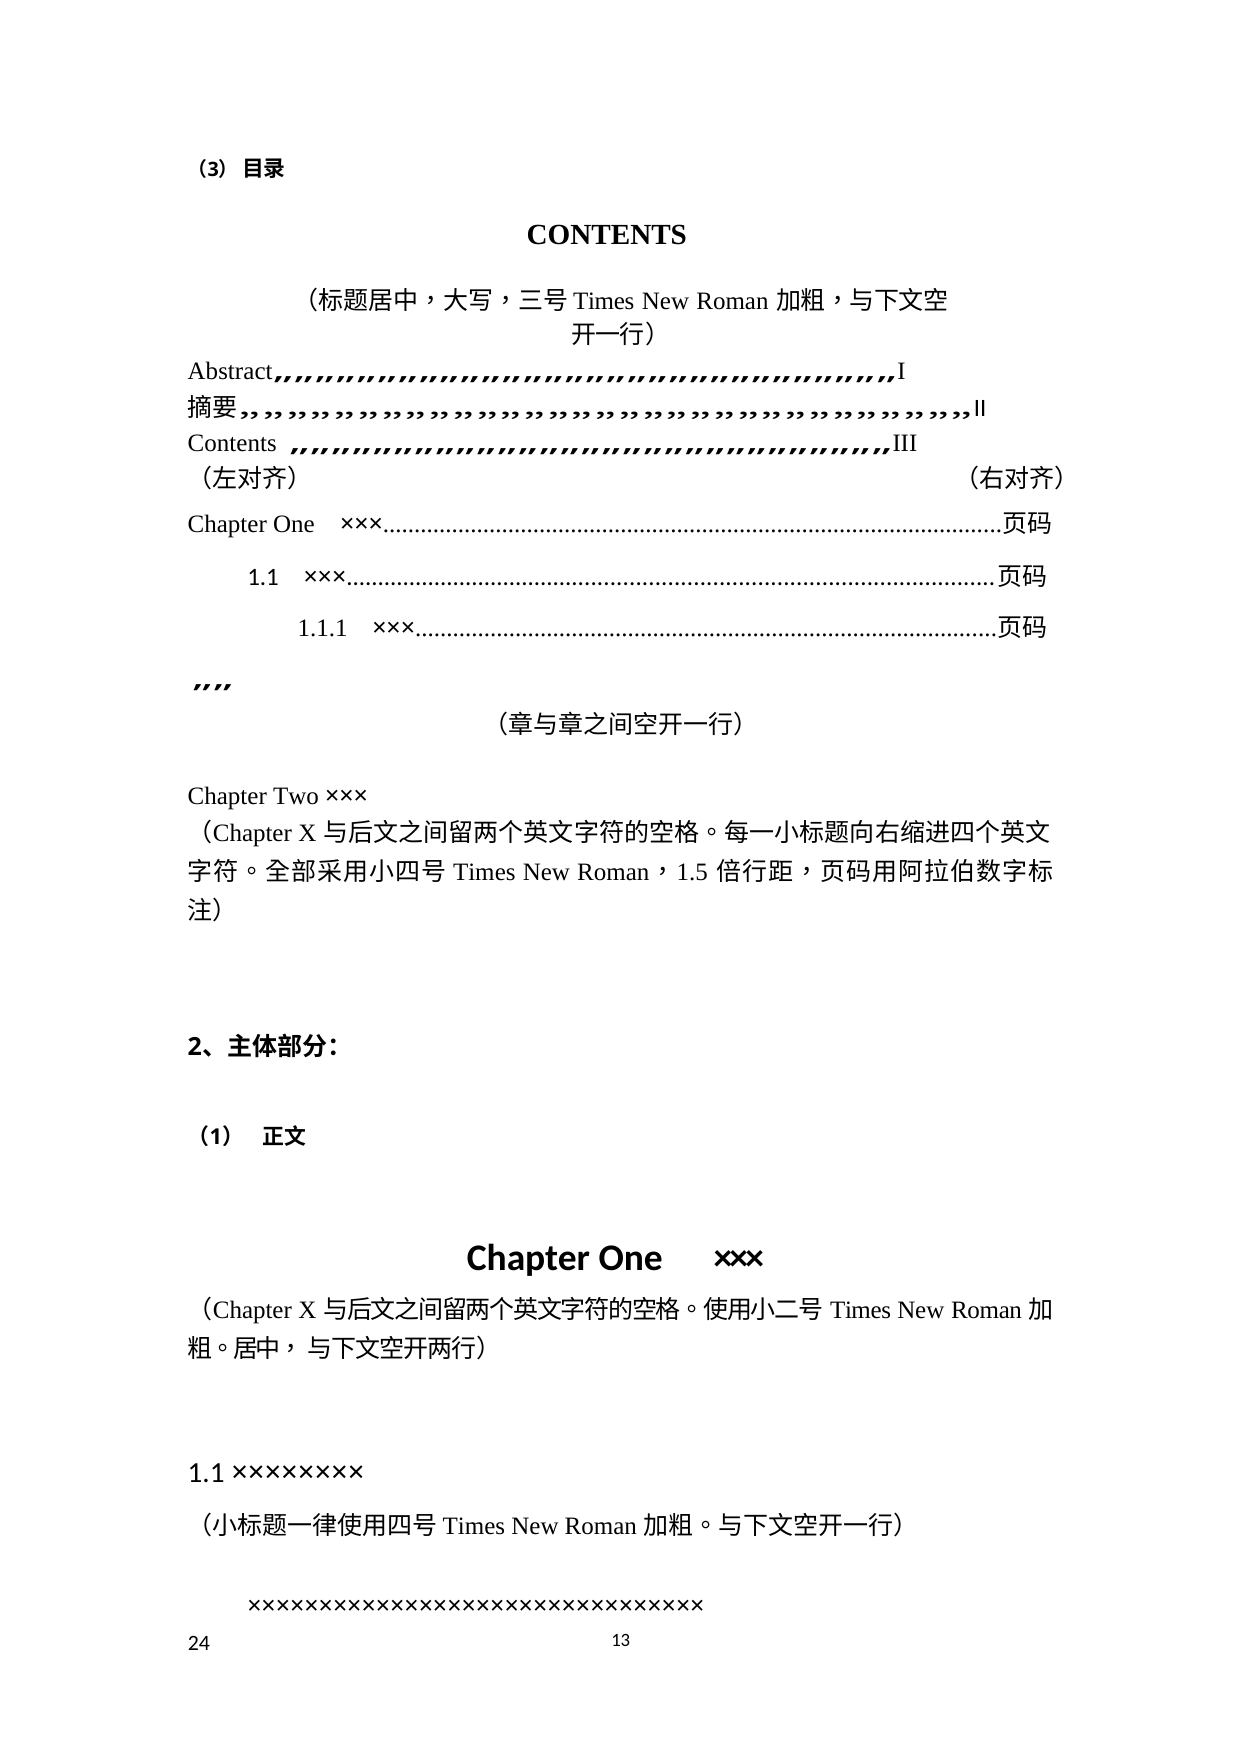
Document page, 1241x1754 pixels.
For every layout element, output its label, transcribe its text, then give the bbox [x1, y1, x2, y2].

text （小标题一律使用四号Times New Roman 加粗。与下文空开一行） [187, 1508, 1096, 1542]
subtitle Abstract„„„„„„„„„„„„„„„„„„„„„„„„„„„„„„I [187, 353, 1096, 387]
text （Chapter X 与后文之间留两个英文字符的空格。使用小二号 Times New Roman 加粗。居中， 与下文空开两行） [187, 1292, 1053, 1365]
text Chapter One ××× [164, 1233, 1069, 1279]
text 摘要„„„„„„„„„„„„„„„„„„„„„„„„„„„„„„„II [187, 387, 1096, 424]
subtitle 1.1.1 ××× 页码 [297, 609, 1096, 643]
subtitle 2、主体部分： [187, 1026, 1096, 1062]
text „„ [186, 660, 239, 694]
text （标题居中，大写，三号Times New Roman 加粗，与下文空开一行） [291, 283, 949, 351]
subtitle Chapter One ××× 页码 [187, 506, 1096, 540]
subtitle Chapter Two ××× [187, 778, 1096, 812]
text （章与章之间空开一行） [347, 705, 894, 741]
text 1.1 ×××××××× [187, 1452, 1096, 1491]
text （左对齐） （右对齐） [187, 461, 1096, 495]
text （Chapter X 与后文之间留两个英文字符的空格。每一小标题向右缩进四个英文字符。全部采用小四号Times New Roman，1.5 倍行距，页码用阿拉伯数字标注） [187, 814, 1053, 927]
subtitle Contents „„„„„„„„„„„„„„„„„„„„„„„„„„„„„III [187, 424, 1096, 458]
text 1.1 ××× 页码 [247, 556, 1096, 593]
list 正文 [187, 1119, 1096, 1151]
subtitle ×××××××××××××××××××××××××××××××× [247, 1587, 1096, 1621]
list 目录 [187, 151, 287, 182]
subtitle CONTENTS [526, 217, 714, 250]
